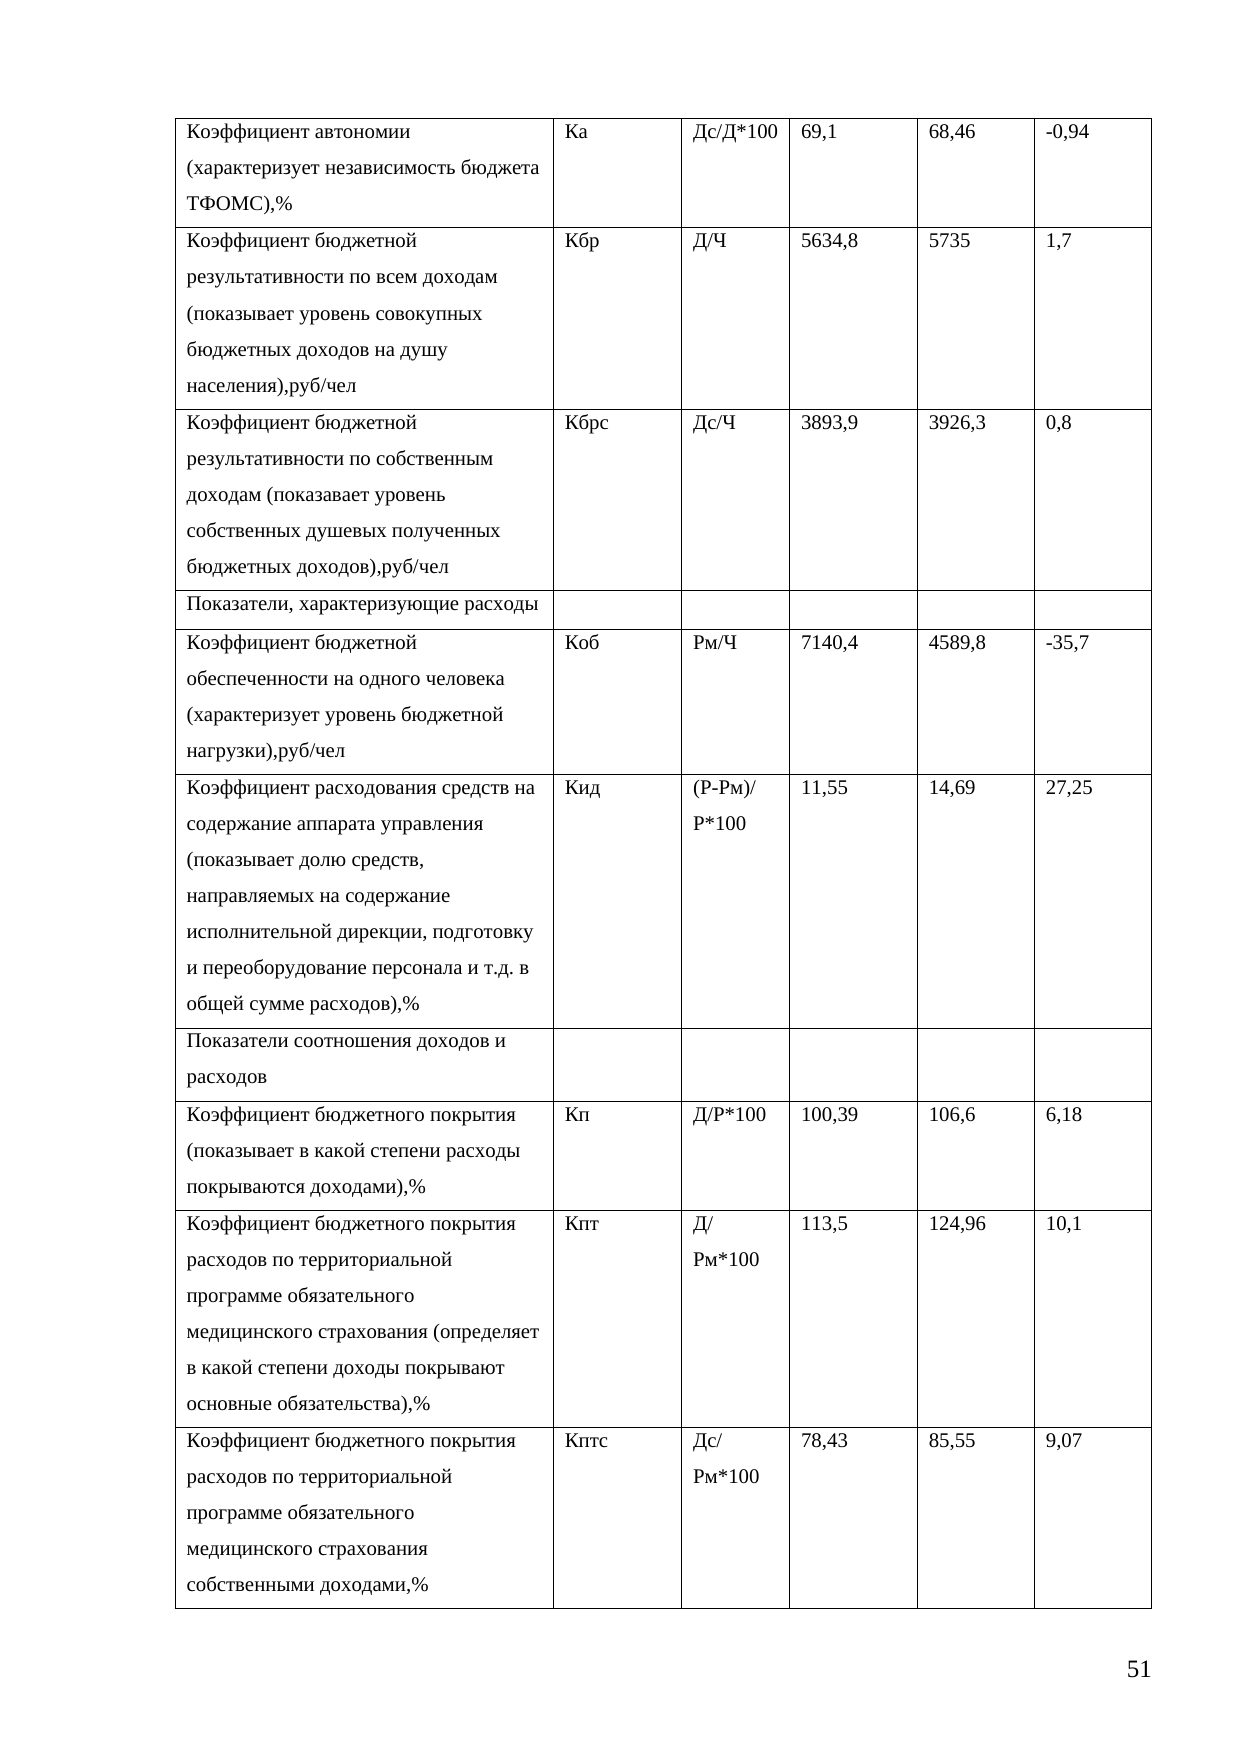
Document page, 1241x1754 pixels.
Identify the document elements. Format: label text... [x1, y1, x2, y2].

table_cell Д/Ч [682, 228, 789, 408]
table_cell Коэффициент бюджетного покрытия расходов по территориальной программе обязательного медицинского страхования собственными доходами,% [176, 1428, 553, 1608]
table_cell Кбр [554, 228, 681, 408]
table_cell [682, 1029, 789, 1101]
table_cell 106,6 [918, 1102, 1034, 1210]
table_cell Кид [554, 775, 681, 1027]
table_cell -35,7 [1035, 630, 1151, 774]
table_cell Коэффициент бюджетного покрытия расходов по территориальной программе обязательного медицинского страхования (определяет в какой степени доходы покрывают основные обязательства),% [176, 1211, 553, 1427]
table_cell Д/Рм*100 [682, 1211, 789, 1427]
table_cell Кпт [554, 1211, 681, 1427]
table_cell 69,1 [790, 119, 917, 227]
table_cell Коб [554, 630, 681, 774]
table_cell [918, 591, 1034, 629]
table_cell Кптс [554, 1428, 681, 1608]
table_cell Дс/Ч [682, 410, 789, 590]
table_cell Коэффициент автономии (характеризует независимость бюджета ТФОМС),% [176, 119, 553, 227]
table_cell 9,07 [1035, 1428, 1151, 1608]
table_cell Коэффициент расходования средств на содержание аппарата управления (показывает долю средств, направляемых на содержание исполнительной дирекции, подготовку и переоборудование персонала и т.д. в общей сумме расходов),% [176, 775, 553, 1027]
table_cell 27,25 [1035, 775, 1151, 1027]
table_cell [682, 591, 789, 629]
table_cell [790, 1029, 917, 1101]
table_cell [790, 591, 917, 629]
table_cell 100,39 [790, 1102, 917, 1210]
table_cell 4589,8 [918, 630, 1034, 774]
table_cell Рм/Ч [682, 630, 789, 774]
table_cell 11,55 [790, 775, 917, 1027]
table_cell 113,5 [790, 1211, 917, 1427]
table_cell 0,8 [1035, 410, 1151, 590]
table_cell 14,69 [918, 775, 1034, 1027]
table_cell 3926,3 [918, 410, 1034, 590]
table_cell Дс/Д*100 [682, 119, 789, 227]
table_cell Показатели соотношения доходов и расходов [176, 1029, 553, 1101]
table_cell [918, 1029, 1034, 1101]
table_cell [1035, 591, 1151, 629]
table_cell 5735 [918, 228, 1034, 408]
table_cell [1035, 1029, 1151, 1101]
table_cell 68,46 [918, 119, 1034, 227]
table_cell Коэффициент бюджетной обеспеченности на одного человека (характеризует уровень бюджетной нагрузки),руб/чел [176, 630, 553, 774]
table_cell 85,55 [918, 1428, 1034, 1608]
table_cell Коэффициент бюджетного покрытия (показывает в какой степени расходы покрываются доходами),% [176, 1102, 553, 1210]
table_cell Д/Р*100 [682, 1102, 789, 1210]
table_cell Кп [554, 1102, 681, 1210]
table_cell 6,18 [1035, 1102, 1151, 1210]
table_cell 10,1 [1035, 1211, 1151, 1427]
table_cell 78,43 [790, 1428, 917, 1608]
table_cell [554, 591, 681, 629]
table_cell Показатели, характеризующие расходы [176, 591, 553, 629]
table_cell 7140,4 [790, 630, 917, 774]
table_cell Дс/Рм*100 [682, 1428, 789, 1608]
table_cell 124,96 [918, 1211, 1034, 1427]
table_cell (Р-Рм)/Р*100 [682, 775, 789, 1027]
table_cell -0,94 [1035, 119, 1151, 227]
table_cell 5634,8 [790, 228, 917, 408]
table_cell 3893,9 [790, 410, 917, 590]
table_cell Ка [554, 119, 681, 227]
table_cell 1,7 [1035, 228, 1151, 408]
table_cell Коэффициент бюджетной результативности по всем доходам (показывает уровень совокупных бюджетных доходов на душу населения),руб/чел [176, 228, 553, 408]
table_cell Кбрс [554, 410, 681, 590]
table_cell Коэффициент бюджетной результативности по собственным доходам (показавает уровень собственных душевых полученных бюджетных доходов),руб/чел [176, 410, 553, 590]
table_cell [554, 1029, 681, 1101]
